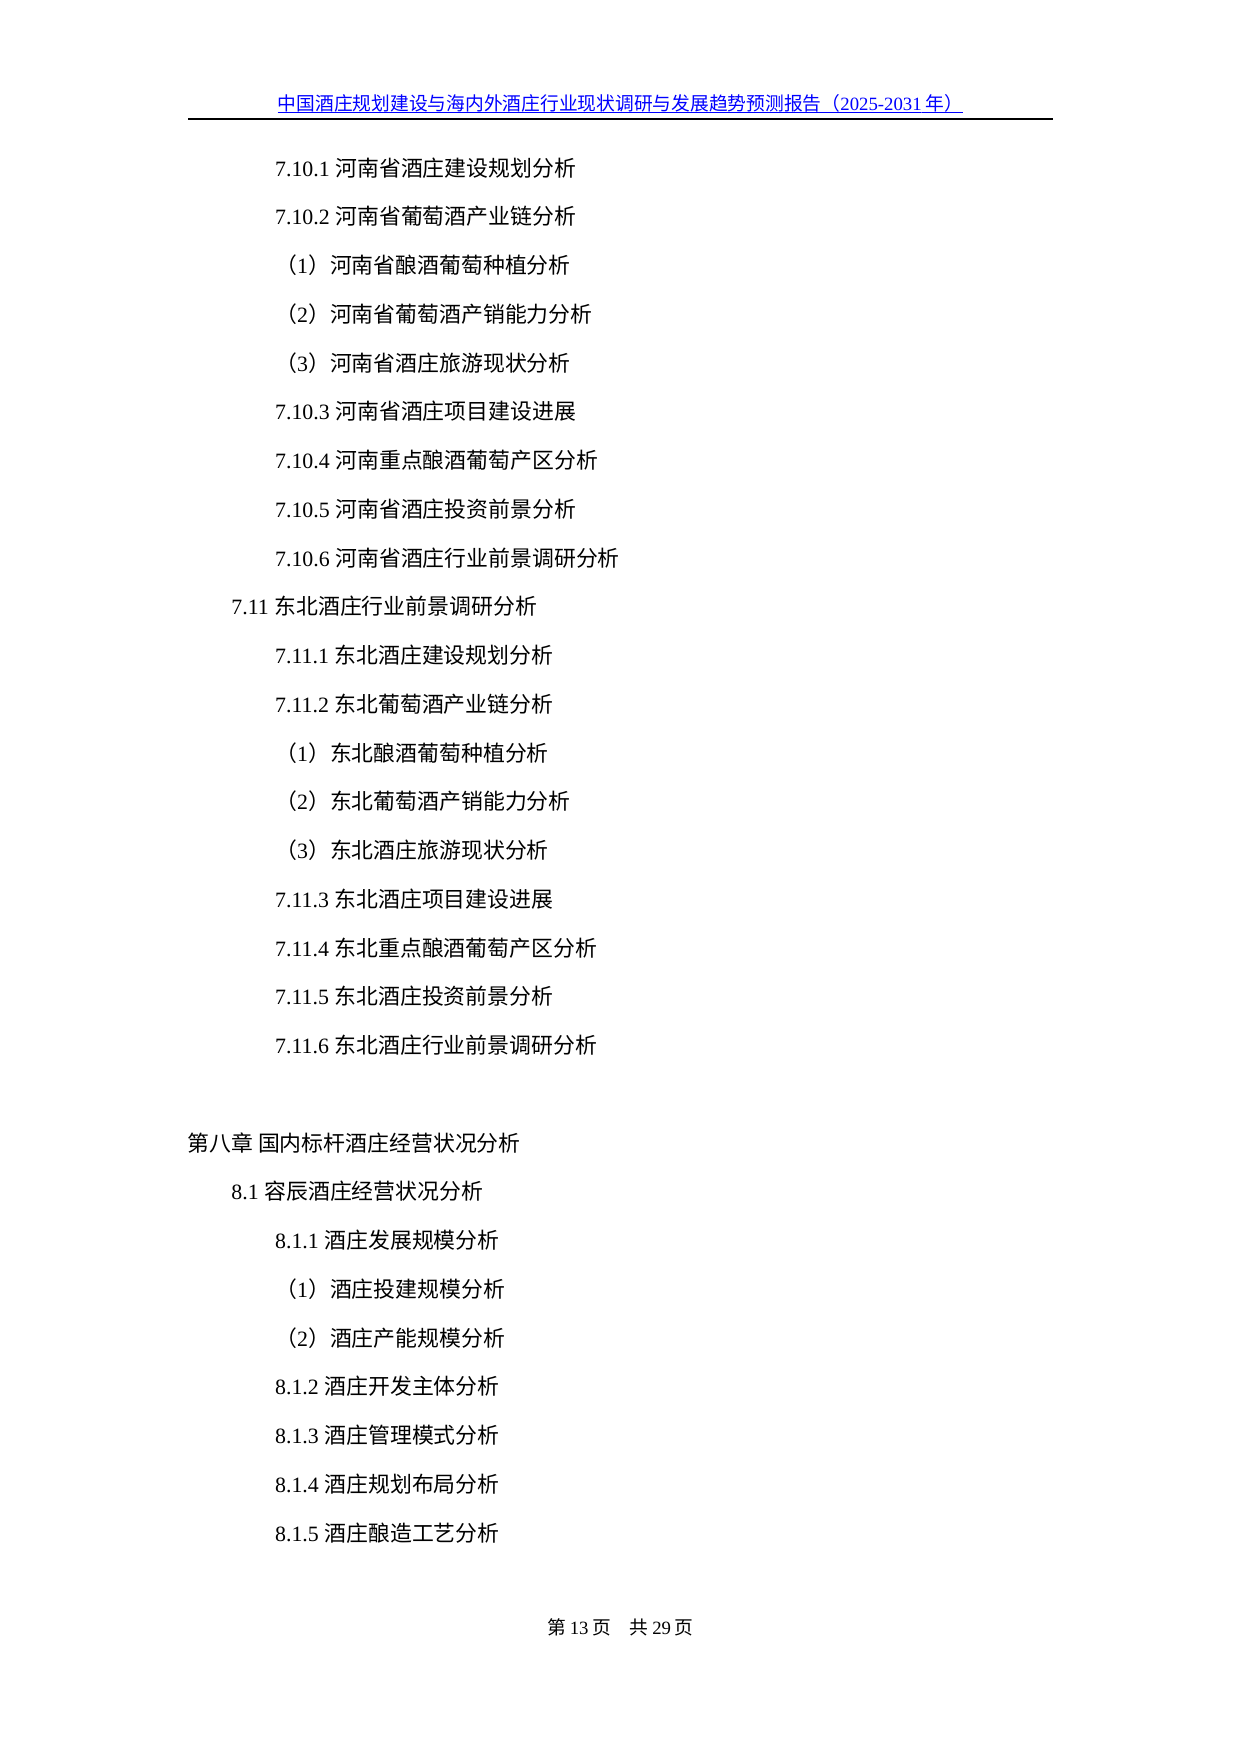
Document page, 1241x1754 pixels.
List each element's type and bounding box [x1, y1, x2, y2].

text [187, 150, 1053, 1548]
